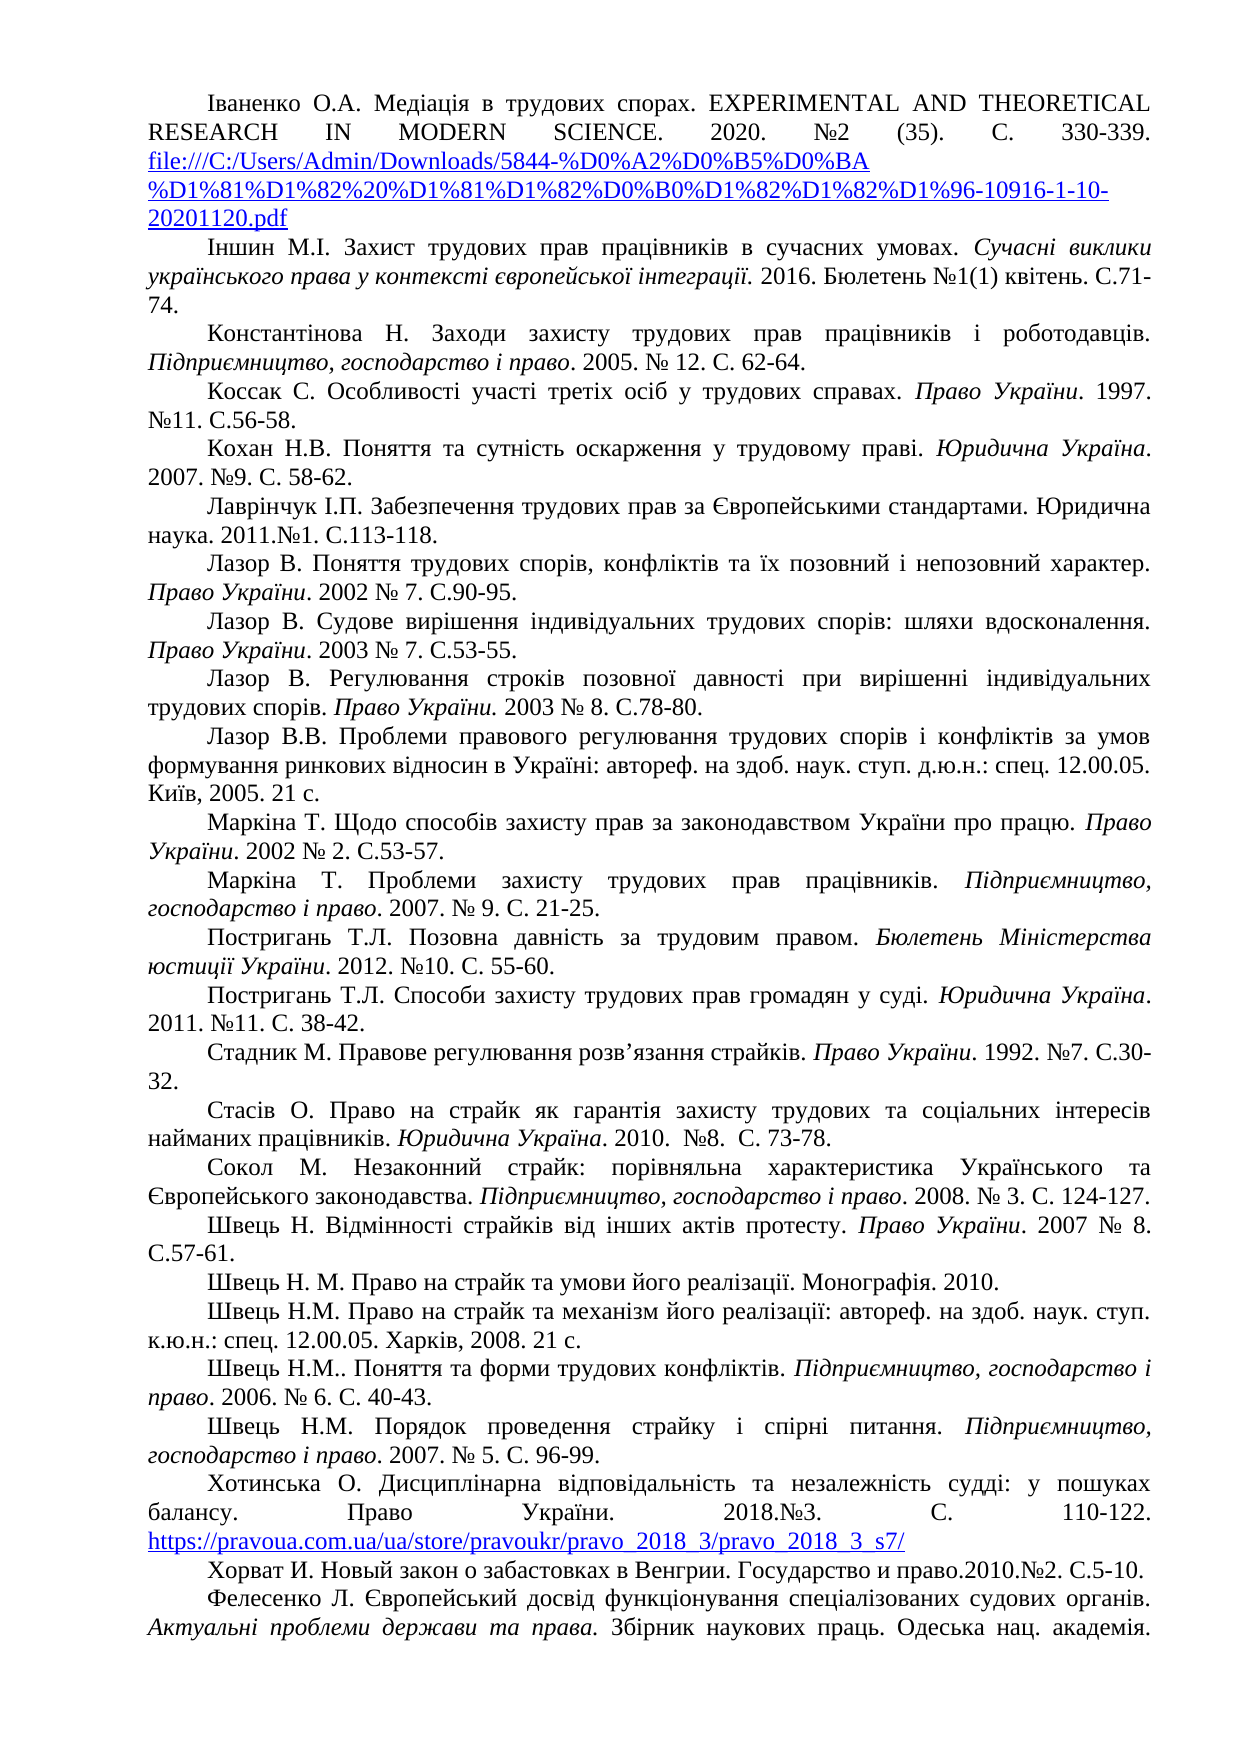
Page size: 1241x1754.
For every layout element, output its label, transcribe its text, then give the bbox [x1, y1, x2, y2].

text Іваненко О.А. Медіація в трудових спорах. EXPERIMENTAL AND THEORETICAL RESEARCH IN MODERN SCIENCE. 2020. №2 (35). С. 330-339. file:///C:/Users/Admin/Downloads/5844-%D0%A2%D0%B5%D0%BA%D1%81%D1%82%20%D1%81%D1%82%D0%B0%D1%82%D1%82%D1%96-10916-1-10-20201120.pdf [148, 88, 1152, 232]
text Лазор В. Регулювання строків позовної давності при вирішенні індивідуальних трудових спорів. Право України. 2003 № 8. С.78-80. [148, 663, 1152, 721]
text Лазор В.В. Проблеми правового регулювання трудових спорів і конфліктів за умов формування ринкових відносин в Україні: автореф. на здоб. наук. ступ. д.ю.н.: спец. 12.00.05. Київ, 2005. 21 с. [148, 721, 1152, 807]
text Кохан Н.В. Поняття та сутність оскарження у трудовому праві. Юридична Україна. 2007. №9. С. 58-62. [148, 433, 1152, 491]
text Стадник М. Правове регулювання розв’язання страйків. Право України. 1992. №7. С.30-32. [148, 1037, 1152, 1095]
text Постригань Т.Л. Позовна давність за трудовим правом. Бюлетень Міністерства юстиції України. 2012. №10. С. 55-60. [148, 922, 1152, 980]
text Лаврінчук І.П. Забезпечення трудових прав за Європейськими стандартами. Юридична наука. 2011.№1. С.113-118. [148, 491, 1152, 548]
text Маркіна Т. Проблеми захисту трудових прав працівників. Підприємництво, господарство і право. 2007. № 9. С. 21-25. [148, 865, 1152, 922]
text Сокол М. Незаконний страйк: порівняльна характеристика Українського та Європейського законодавства. Підприємництво, господарство і право. 2008. № 3. С. 124-127. [148, 1152, 1152, 1210]
text Коссак С. Особливості участі третіх осіб у трудових справах. Право України. 1997. №11. С.56-58. [148, 376, 1152, 433]
text Хотинська О. Дисциплінарна відповідальність та незалежність судді: у пошуках балансу. Право України. 2018.№3. С. 110-122. https://pravoua.com.ua/ua/store/pravoukr/pravo_2018_3/pravo_2018_3_s7/ [148, 1468, 1152, 1555]
text Лазор В. Поняття трудових спорів, конфліктів та їх позовний і непозовний характер. Право України. 2002 № 7. С.90-95. [148, 548, 1152, 606]
text Іншин М.І. Захист трудових прав працівників в сучасних умовах. Сучасні виклики українського права у контексті європейської інтеграції. 2016. Бюлетень №1(1) квітень. С.71-74. [148, 232, 1152, 318]
text Лазор В. Судове вирішення індивідуальних трудових спорів: шляхи вдосконалення. Право України. 2003 № 7. С.53-55. [148, 606, 1152, 663]
text Швець Н.М.. Поняття та форми трудових конфліктів. Підприємництво, господарство і право. 2006. № 6. С. 40-43. [148, 1353, 1152, 1411]
text Швець Н. Відмінності страйків від інших актів протесту. Право України. 2007 № 8. С.57-61. [148, 1210, 1152, 1267]
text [148, 1583, 1152, 1612]
text Стасів О. Право на страйк як гарантія захисту трудових та соціальних інтересів найманих працівників. Юридична Україна. 2010. №8. С. 73-78. [148, 1095, 1152, 1152]
text Постригань Т.Л. Способи захисту трудових прав громадян у суді. Юридична Україна. 2011. №11. С. 38-42. [148, 980, 1152, 1037]
text Маркіна Т. Щодо способів захисту прав за законодавством України про працю. Право України. 2002 № 2. С.53-57. [148, 807, 1152, 865]
text Константінова Н. Заходи захисту трудових прав працівників і роботодавців. Підприємництво, господарство і право. 2005. № 12. С. 62-64. [148, 318, 1152, 376]
text Швець Н. М. Право на страйк та умови його реалізації. Монографія. 2010. [148, 1267, 1152, 1296]
text Хорват И. Новый закон о забастовках в Венгрии. Государство и право.2010.№2. С.5-10. [148, 1555, 1152, 1583]
text Швець Н.М. Право на страйк та механізм його реалізації: автореф. на здоб. наук. ступ. к.ю.н.: спец. 12.00.05. Харків, 2008. 21 с. [148, 1296, 1152, 1353]
text Швець Н.М. Порядок проведення страйку і спірні питання. Підприємництво, господарство і право. 2007. № 5. С. 96-99. [148, 1411, 1152, 1468]
